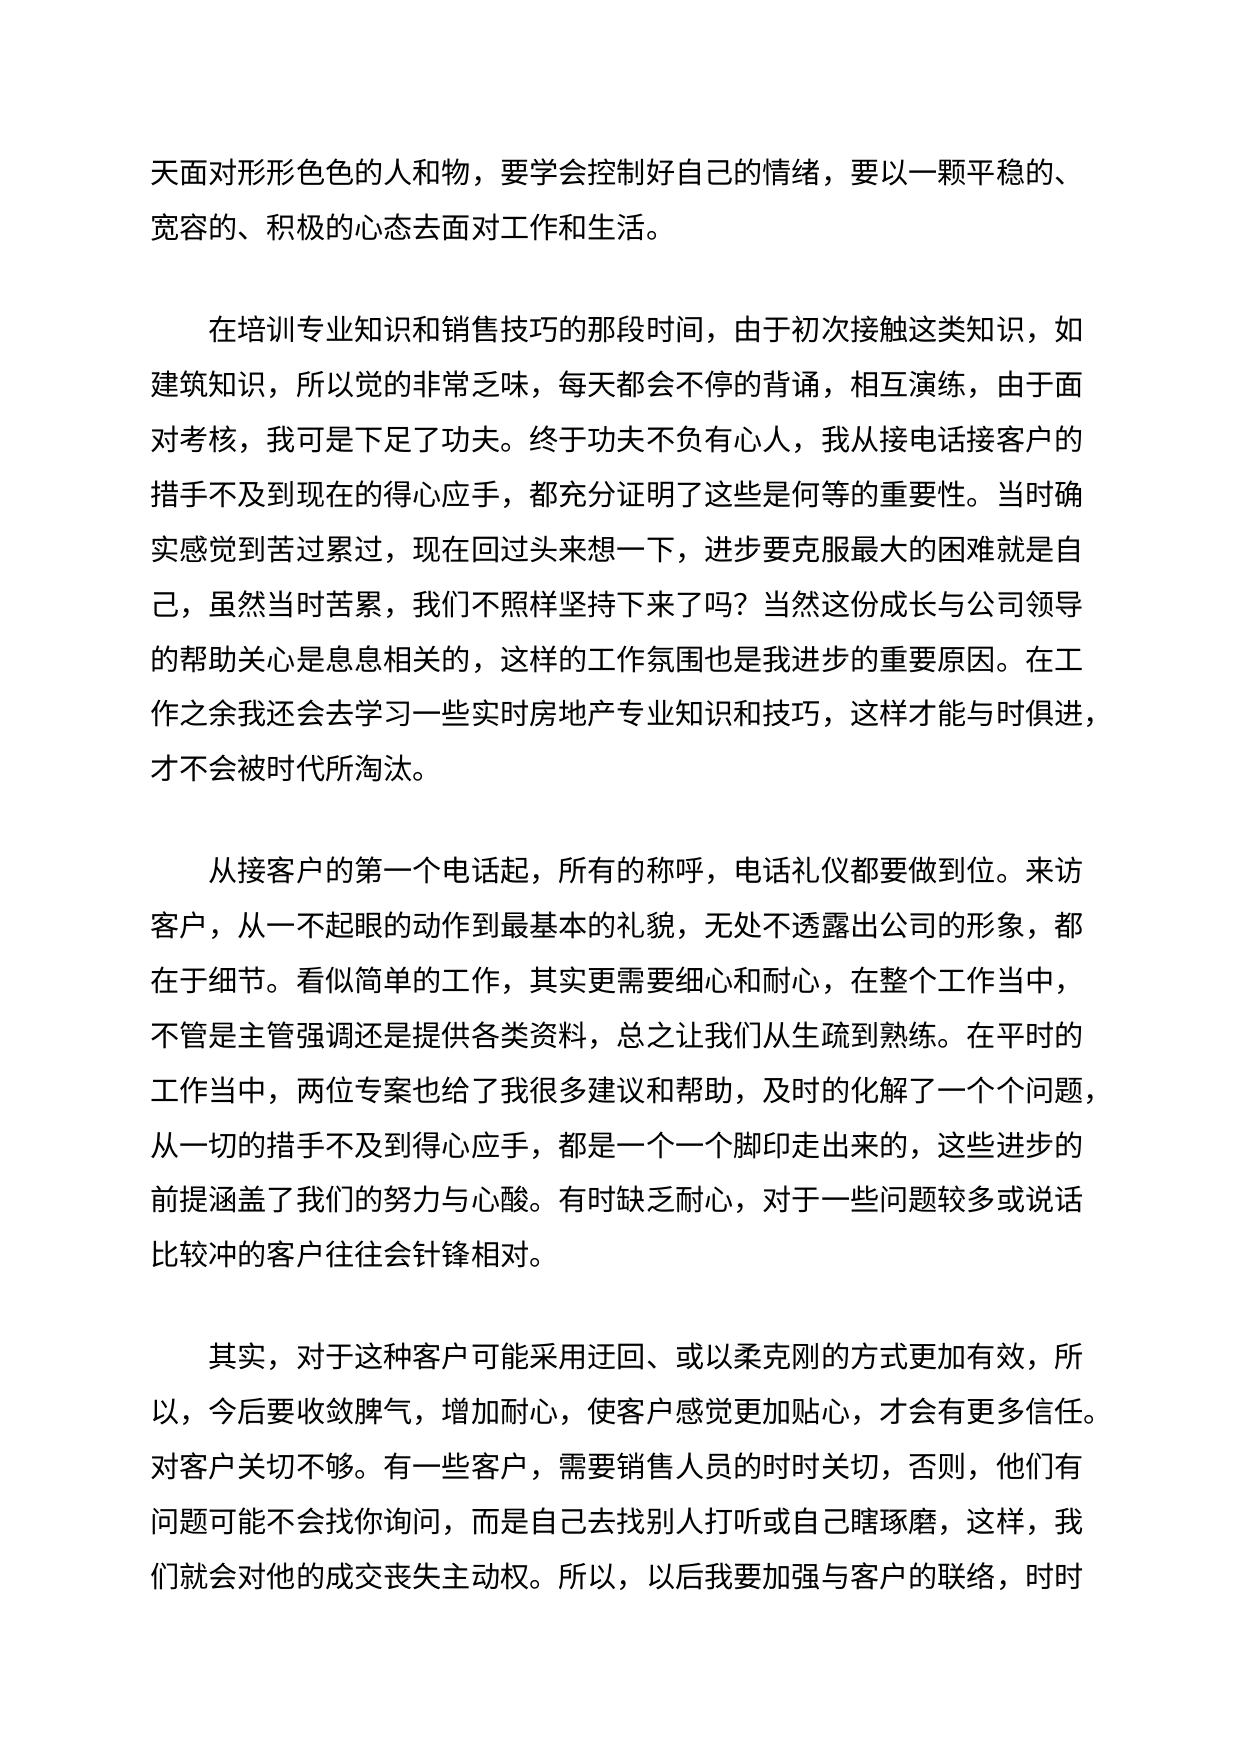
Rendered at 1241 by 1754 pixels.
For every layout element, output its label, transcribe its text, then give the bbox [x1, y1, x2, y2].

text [150, 1334, 1090, 1596]
text 从接客户的第一个电话起，所有的称呼，电话礼仪都要做到位。来访客户，从一不起眼的动作到最基本的礼貌，无处不透露出公司的形象，都在于细节。看似简单的工作，其实更需要细心和耐心，在整个工作当中，不管是主管强调还是提供各类资料，总之让我们从生疏到熟练。在平时的工作当中，两位专案也给了我很多建议和帮助，及时的化解了一个个问题，从一切的措手不及到得心应手，都是一个一个脚印走出来的，这些进步的前提涵盖了我们的努力与心酸。有时缺乏耐心，对于一些问题较多或说话比较冲的客户往往会针锋相对。 [150, 848, 1090, 1274]
text 在培训专业知识和销售技巧的那段时间，由于初次接触这类知识，如建筑知识，所以觉的非常乏味，每天都会不停的背诵，相互演练，由于面对考核，我可是下足了功夫。终于功夫不负有心人，我从接电话接客户的措手不及到现在的得心应手，都充分证明了这些是何等的重要性。当时确实感觉到苦过累过，现在回过头来想一下，进步要克服最大的困难就是自己，虽然当时苦累，我们不照样坚持下来了吗？当然这份成长与公司领导的帮助关心是息息相关的，这样的工作氛围也是我进步的重要原因。在工作之余我还会去学习一些实时房地产专业知识和技巧，这样才能与时俱进，才不会被时代所淘汰。 [150, 307, 1090, 788]
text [150, 150, 1090, 247]
